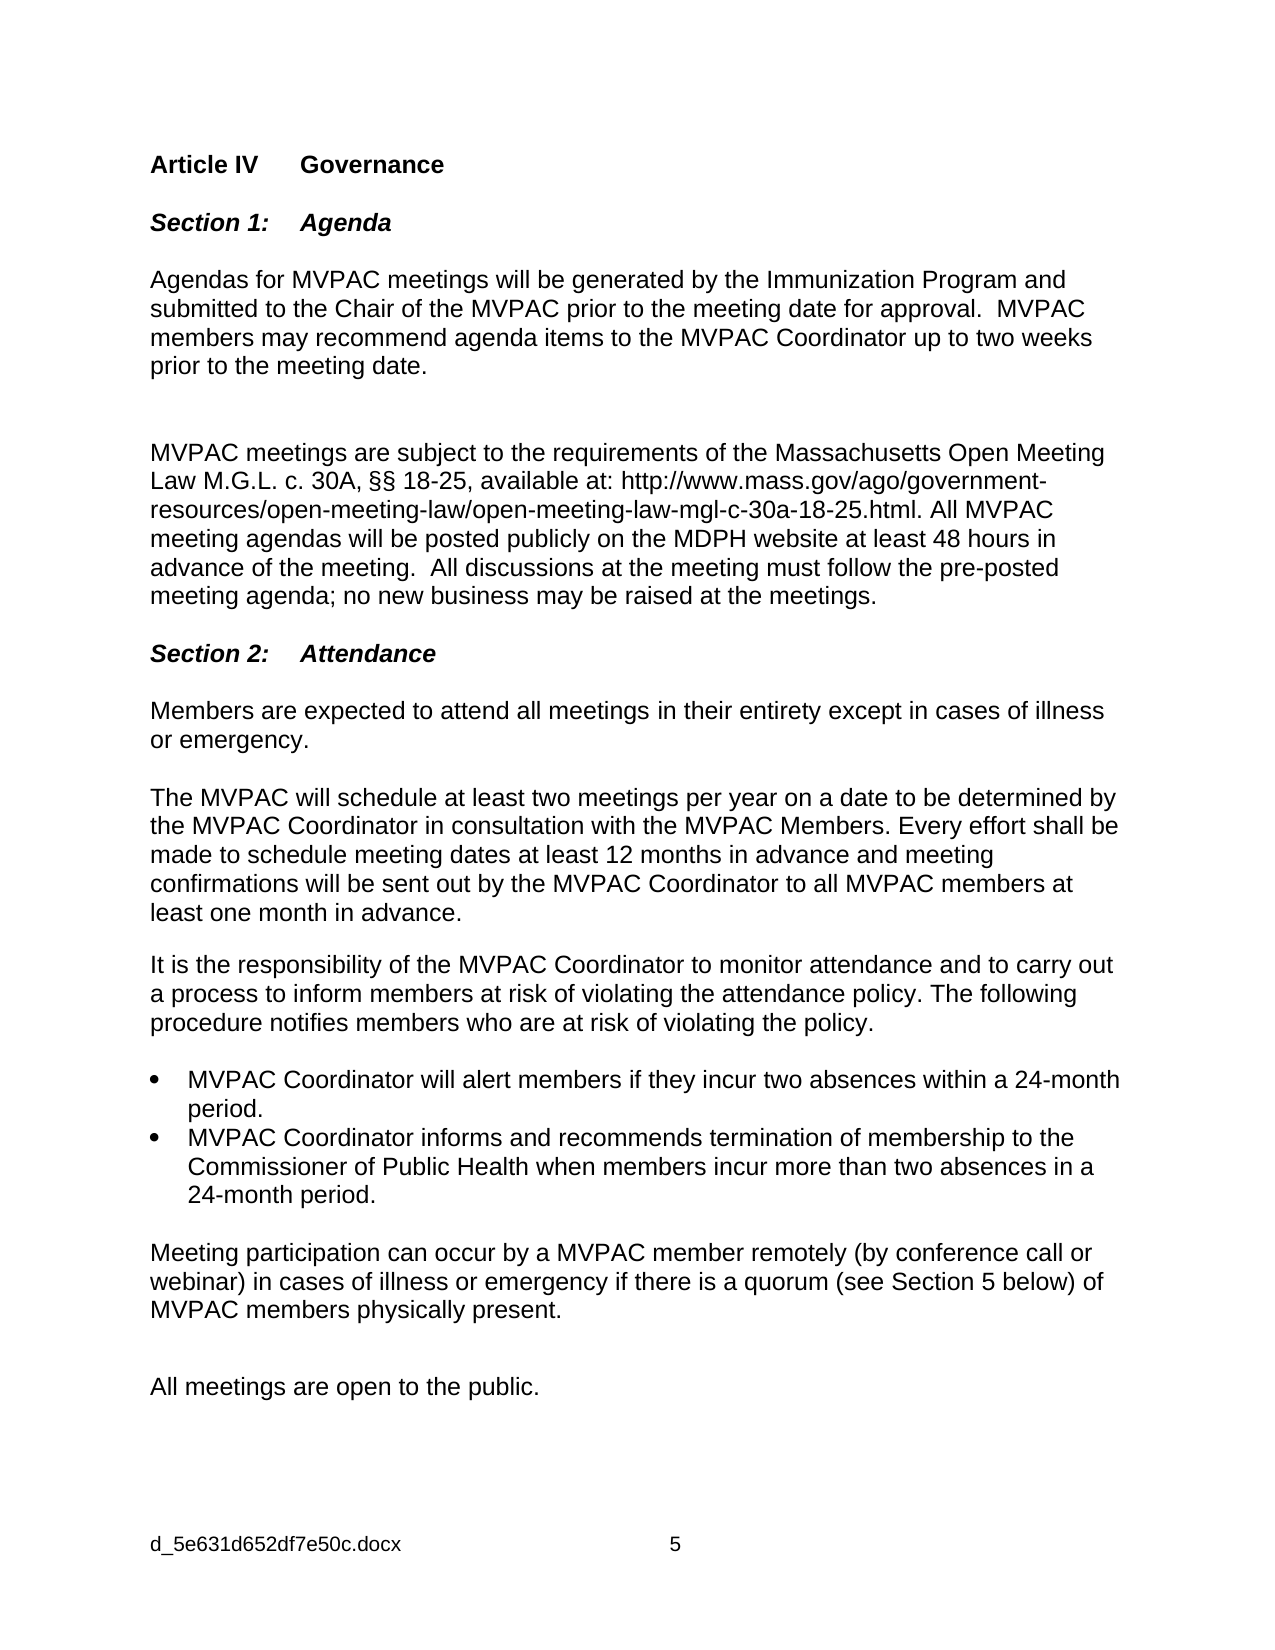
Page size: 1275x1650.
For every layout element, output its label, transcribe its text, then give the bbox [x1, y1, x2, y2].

subtitle Agendas for MVPAC meetings will be generated by the Immunization Program and submitted to the Chair of the MVPAC prior to the meeting date for approval. MVPAC members may recommend agenda items to the MVPAC Coordinator up to two weeks prior to the meeting date. [150, 265, 1125, 380]
list MVPAC Coordinator will alert members if they incur two absences within a 24-month period. [150, 1065, 1125, 1123]
subtitle Article IV Governance [150, 150, 1125, 179]
subtitle The MVPAC will schedule at least two meetings per year on a date to be determined by the MVPAC Coordinator in consultation with the MVPAC Members. Every effort shall be made to schedule meeting dates at least 12 months in advance and meeting confirmations will be sent out by the MVPAC Coordinator to all MVPAC members at least one month in advance. [150, 782, 1125, 926]
text All meetings are open to the public. [150, 1372, 1125, 1401]
list MVPAC Coordinator informs and recommends termination of membership to the Commissioner of Public Health when members incur more than two absences in a 24-month period. [150, 1123, 1125, 1209]
subtitle Section 1: Agenda [150, 207, 1125, 236]
text Members are expected to attend all meetings in their entirety except in cases of illness or emergency. [150, 696, 1125, 754]
text MVPAC meetings are subject to the requirements of the Massachusetts Open Meeting Law M.G.L. c. 30A, §§ 18-25, available at: http://www.mass.gov/ago/government-resources/open-meeting-law/open-meeting-law-mgl-c-30a-18-25.html. All MVPAC meeting agendas will be posted publicly on the MDPH website at least 48 hours in advance of the meeting. All discussions at the meeting must follow the pre-posted meeting agenda; no new business may be raised at the meetings. [150, 437, 1125, 610]
text It is the responsibility of the MVPAC Coordinator to monitor attendance and to carry out a process to inform members at risk of violating the attendance policy. The following procedure notifies members who are at risk of violating the policy. [150, 950, 1125, 1037]
text Section 2: Attendance [150, 639, 1125, 667]
text Meeting participation can occur by a MVPAC member remotely (by conference call or webinar) in cases of illness or emergency if there is a quorum (see Section 5 below) of MVPAC members physically present. [150, 1238, 1125, 1324]
